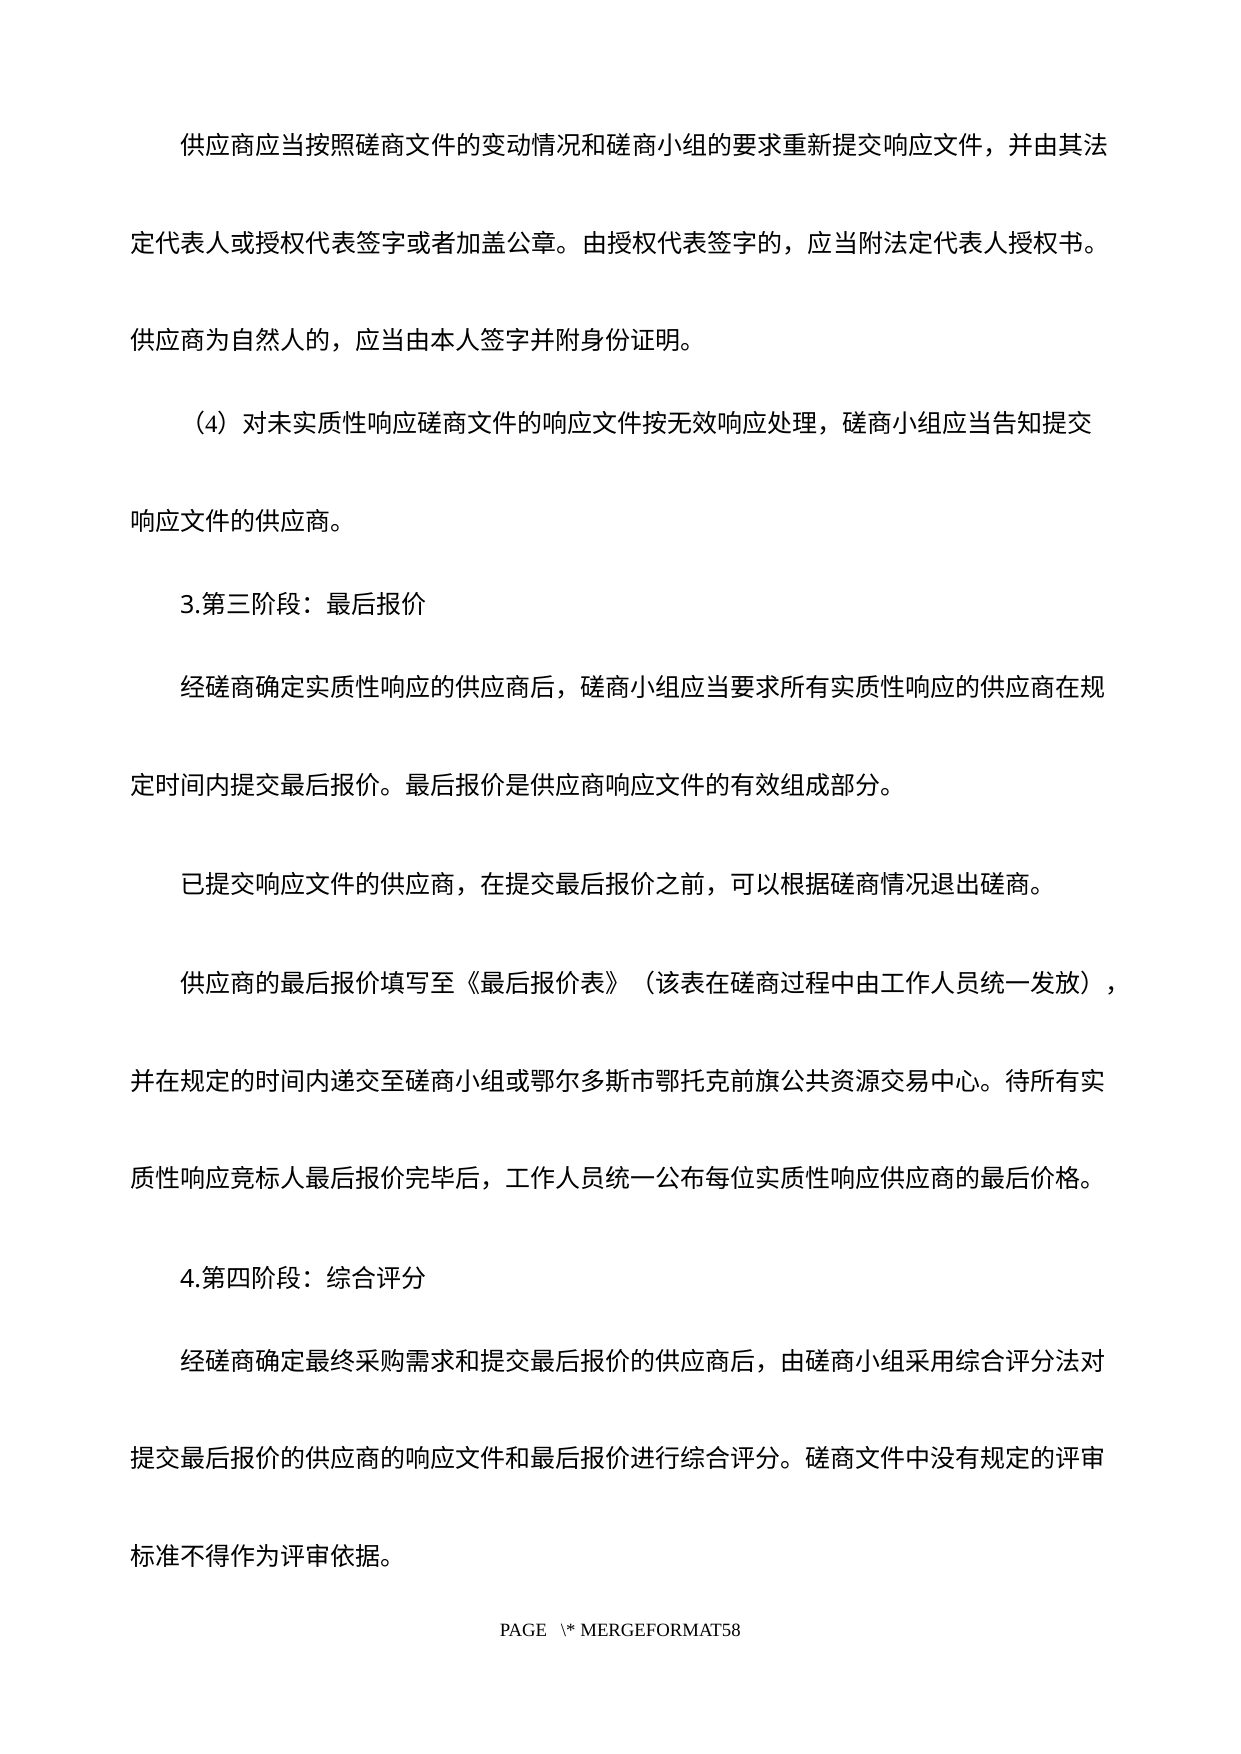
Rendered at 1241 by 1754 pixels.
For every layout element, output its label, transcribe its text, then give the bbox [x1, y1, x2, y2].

text 经磋商确定实质性响应的供应商后，磋商小组应当要求所有实质性响应的供应商在规定时间内提交最后报价。最后报价是供应商响应文件的有效组成部分。 [130, 653, 1110, 816]
text （4）对未实质性响应磋商文件的响应文件按无效响应处理，磋商小组应当告知提交响应文件的供应商。 [130, 389, 1110, 552]
text 供应商的最后报价填写至《最后报价表》（该表在磋商过程中由工作人员统一发放），并在规定的时间内递交至磋商小组或鄂尔多斯市鄂托克前旗公共资源交易中心。待所有实质性响应竞标人最后报价完毕后，工作人员统一公布每位实质性响应供应商的最后价格。 [130, 949, 1110, 1209]
text 已提交响应文件的供应商，在提交最后报价之前，可以根据磋商情况退出磋商。 [130, 850, 1110, 915]
text 供应商应当按照磋商文件的变动情况和磋商小组的要求重新提交响应文件，并由其法定代表人或授权代表签字或者加盖公章。由授权代表签字的，应当附法定代表人授权书。供应商为自然人的，应当由本人签字并附身份证明。 [130, 111, 1110, 371]
text 3.第三阶段：最后报价 [130, 570, 1110, 635]
text 经磋商确定最终采购需求和提交最后报价的供应商后，由磋商小组采用综合评分法对提交最后报价的供应商的响应文件和最后报价进行综合评分。磋商文件中没有规定的评审标准不得作为评审依据。 [130, 1327, 1110, 1587]
text 4.第四阶段：综合评分 [130, 1244, 1110, 1309]
